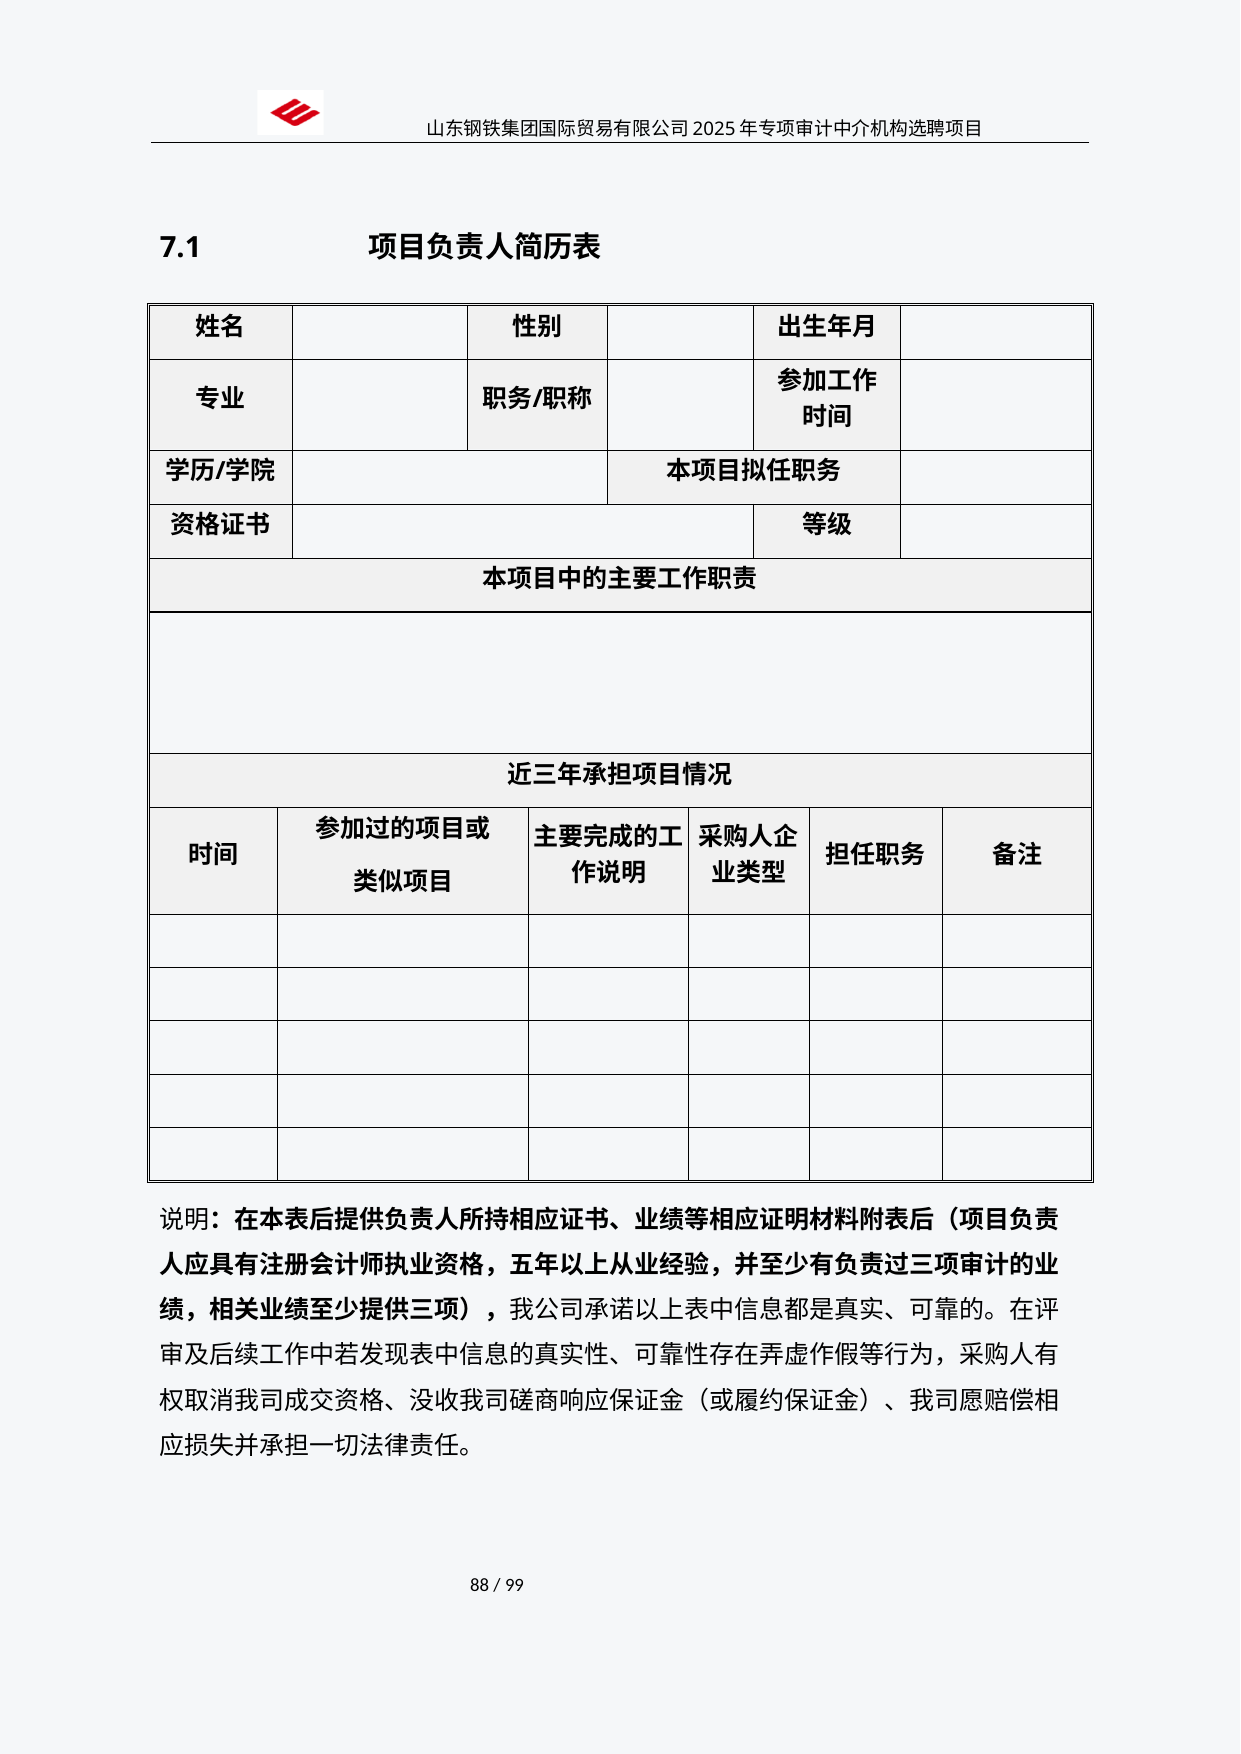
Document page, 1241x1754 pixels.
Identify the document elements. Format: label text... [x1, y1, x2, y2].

table_header [901, 306, 1091, 359]
table_cell 参加过的项目或 类似项目 [278, 808, 528, 914]
table_cell [150, 968, 277, 1020]
text 说明：在本表后提供负责人所持相应证书、业绩等相应证明材料附表后（项目负责人应具有注册会计师执业资格，五年以上从业经验，并至少有负责过三项审计的业绩，相关业绩至少提供三项），我公司承诺以上表中信息都是真实、可靠的。在评审及后续工作中若发现表中信息的真实性、可靠性存在弄虚作假等行为，采购人有权取消我司成交资格、没收我司磋商响应保证金（或履约保证金）、我司愿赔偿相应损失并承担一切法律责任。 [159, 1199, 1081, 1462]
table_cell [943, 1128, 1091, 1180]
table_cell [689, 1021, 809, 1073]
table_cell [529, 968, 688, 1020]
table_cell 学历/学院 [150, 451, 292, 503]
table_cell [810, 915, 942, 967]
table_cell [150, 613, 1091, 753]
table_cell [150, 1021, 277, 1073]
text 7.1 项目负责人简历表 [159, 223, 1081, 266]
picture [257, 90, 324, 135]
table_cell [810, 968, 942, 1020]
table_cell 资格证书 [150, 505, 292, 557]
table_cell 备注 [943, 808, 1091, 914]
table_cell [278, 968, 528, 1020]
table_cell 采购人企业类型 [689, 808, 809, 914]
table_cell 职务/职称 [468, 360, 607, 449]
table_cell [529, 1075, 688, 1127]
table_header [608, 306, 753, 359]
table_cell 主要完成的工作说明 [529, 808, 688, 914]
table_cell [278, 1075, 528, 1127]
table_header [293, 306, 467, 359]
table_cell [810, 1021, 942, 1073]
table_cell [901, 360, 1091, 449]
table_cell [689, 968, 809, 1020]
table_cell 近三年承担项目情况 [150, 754, 1091, 807]
table_cell [150, 1128, 277, 1180]
table_cell [943, 915, 1091, 967]
table_cell [943, 968, 1091, 1020]
table_cell [293, 505, 753, 557]
table_cell [293, 451, 607, 503]
table_cell 时间 [150, 808, 277, 914]
table_header 姓名 [150, 306, 292, 359]
table_cell [689, 915, 809, 967]
table_cell [608, 360, 753, 449]
table_cell [689, 1075, 809, 1127]
table_cell 担任职务 [810, 808, 942, 914]
table_cell [278, 1021, 528, 1073]
table_cell [529, 1021, 688, 1073]
table_cell [943, 1075, 1091, 1127]
table_cell [529, 1128, 688, 1180]
table_cell [529, 915, 688, 967]
table_cell 本项目中的主要工作职责 [150, 559, 1091, 611]
table_cell 本项目拟任职务 [608, 451, 900, 503]
table_cell [810, 1075, 942, 1127]
table_cell [689, 1128, 809, 1180]
table_cell [810, 1128, 942, 1180]
table_cell [278, 915, 528, 967]
table_header 出生年月 [754, 306, 900, 359]
table_cell [278, 1128, 528, 1180]
table_header 性别 [468, 306, 607, 359]
table_cell [150, 1075, 277, 1127]
table_cell 参加工作时间 [754, 360, 900, 449]
table_cell 等级 [754, 505, 900, 557]
table_cell 专业 [150, 360, 292, 449]
table_cell [943, 1021, 1091, 1073]
table_cell [901, 505, 1091, 557]
table_cell [293, 360, 467, 449]
table_cell [901, 451, 1091, 503]
table_cell [150, 915, 277, 967]
